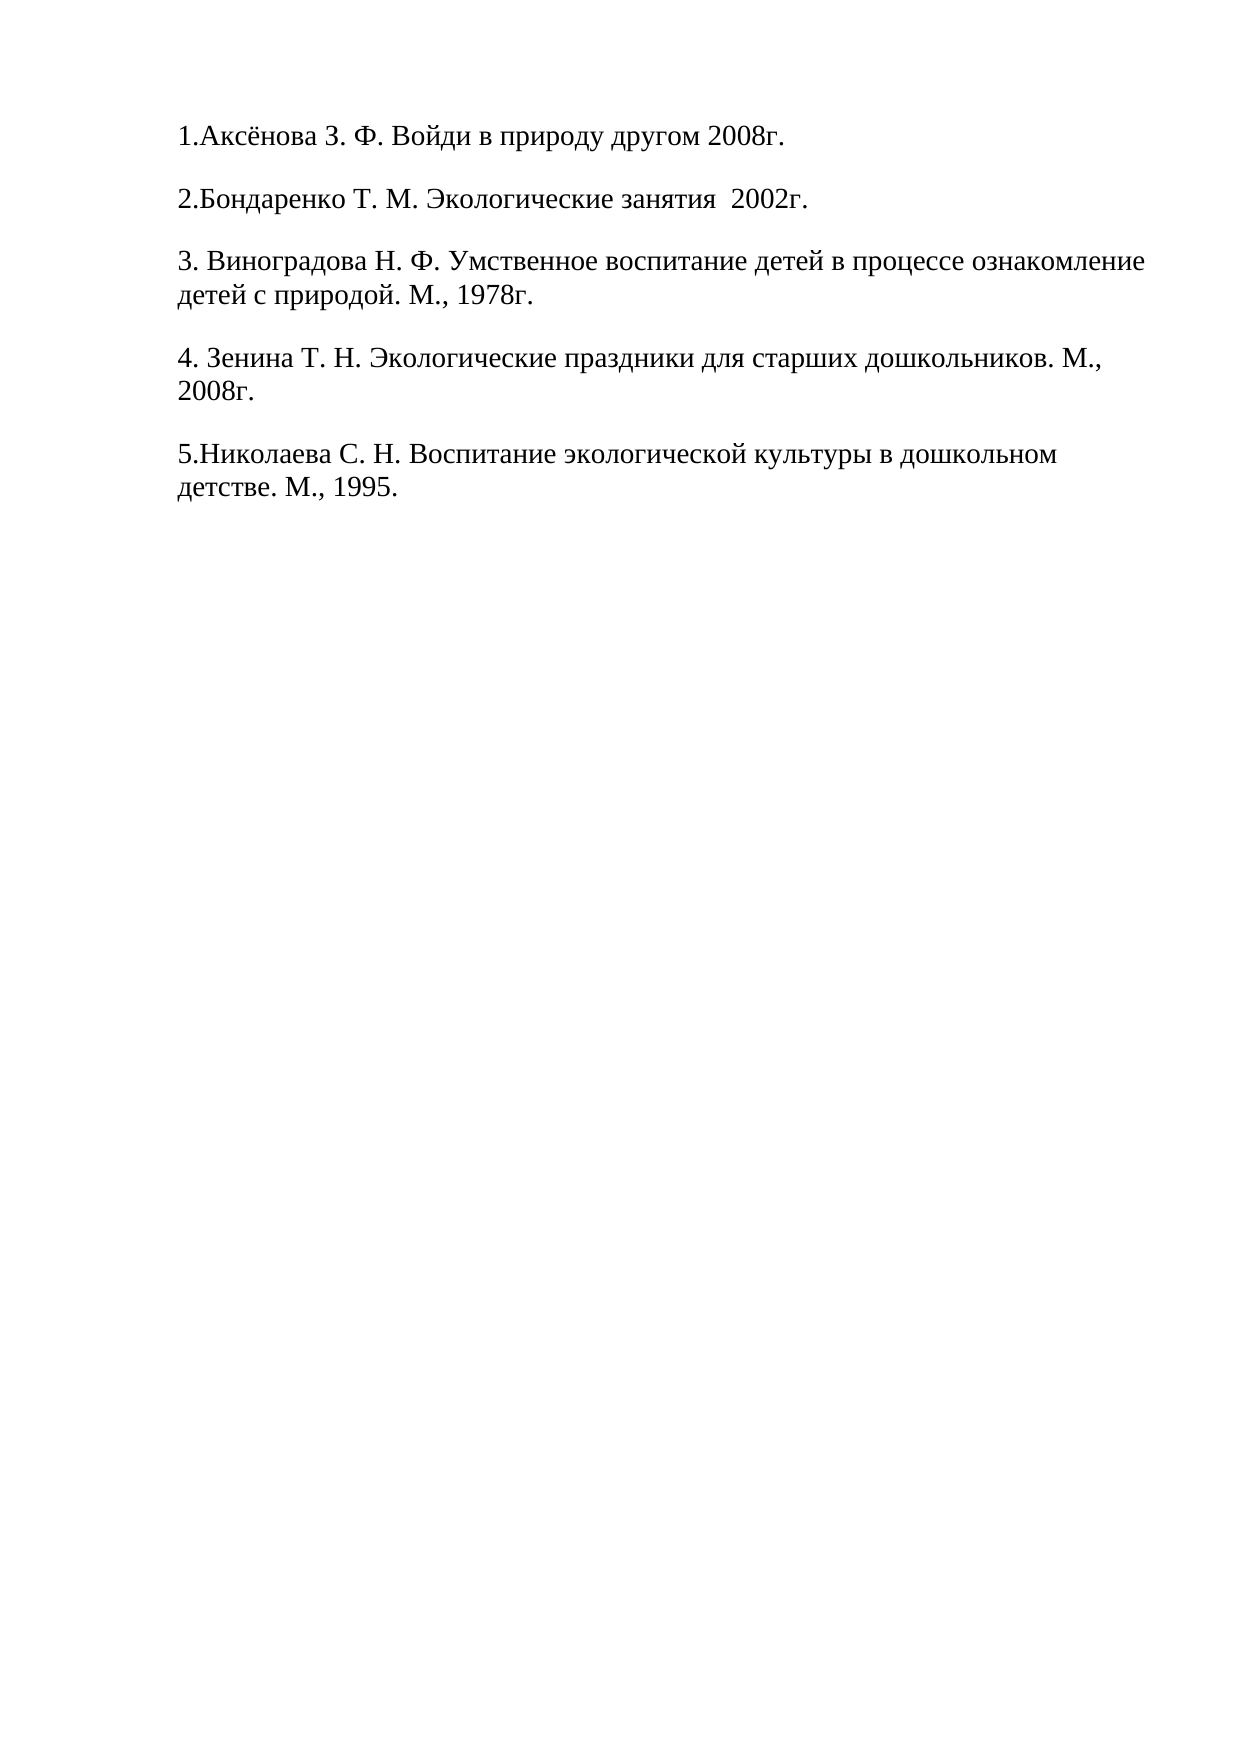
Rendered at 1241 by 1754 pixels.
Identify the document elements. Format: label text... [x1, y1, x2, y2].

text 4. Зенина Т. Н. Экологические праздники для старших дошкольников. М., 2008г. [177, 340, 1152, 407]
text 5.Николаева С. Н. Воспитание экологической культуры в дошкольном детстве. М., 1995. [177, 436, 1152, 503]
text 1.Аксёнова З. Ф. Войди в природу другом 2008г. [177, 118, 1152, 152]
text 3. Виноградова Н. Ф. Умственное воспитание детей в процессе ознакомление детей с природой. М., 1978г. [177, 243, 1152, 311]
text 2.Бондаренко Т. М. Экологические занятия 2002г. [177, 181, 1152, 214]
